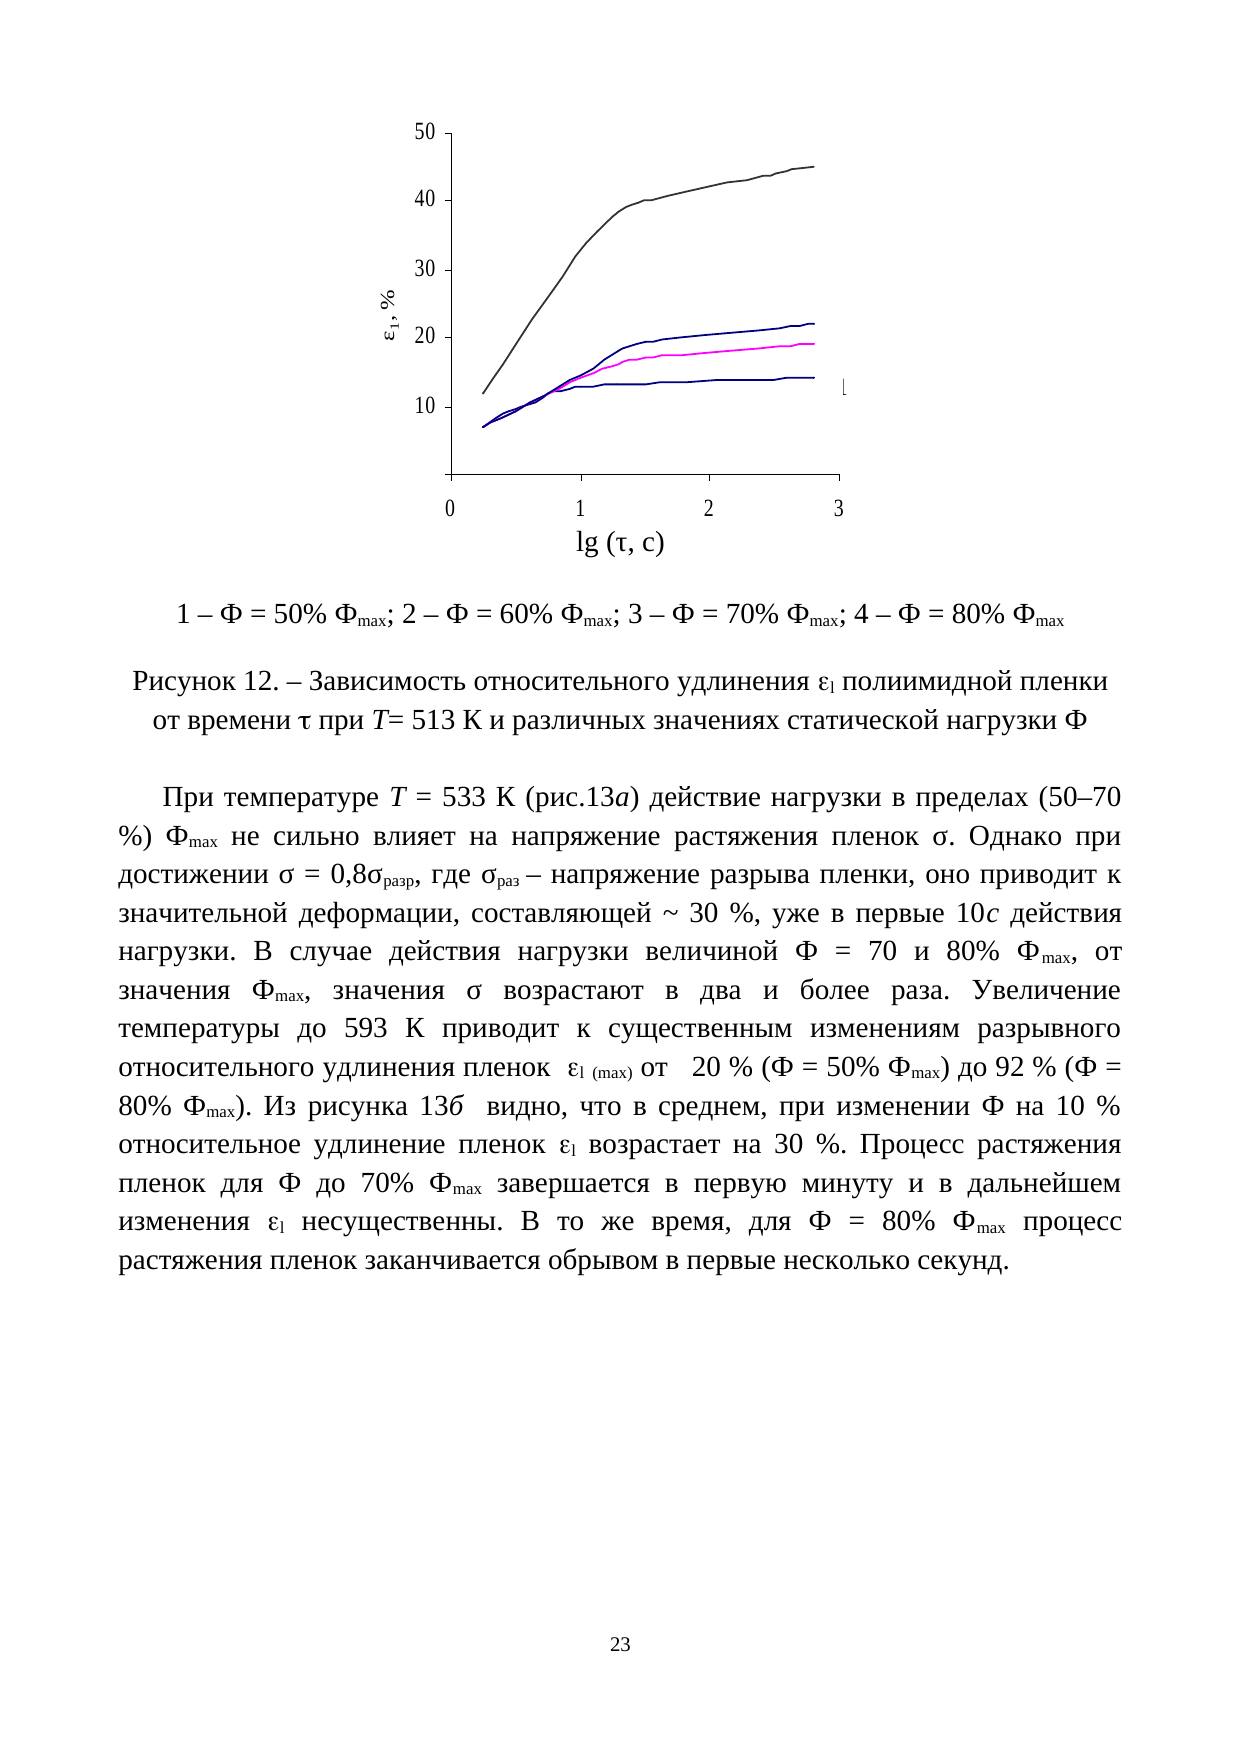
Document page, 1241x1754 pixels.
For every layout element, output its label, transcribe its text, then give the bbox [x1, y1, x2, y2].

text При температуре Т = 533 К (рис.13а) действие нагрузки в пределах (50–70 %) Фmax не сильно влияет на напряжение растяжения пленок σ. Однако при достижении σ = 0,8σразр, где σраз – напряжение разрыва пленки, оно приводит к значительной деформации, составляющей ~ 30 %, уже в первые 10с действия нагрузки. В случае действия нагрузки величиной Ф = 70 и 80% Фmax, от значения Фmax, значения σ возрастают в два и более раза. Увеличение температуры до 593 К приводит к существенным изменениям разрывного относительного удлинения пленок l (max) от 20 % (Ф = 50% Фmax) до 92 % (Ф = 80% Фmax). Из рисунка 13б видно, что в среднем, при изменении Ф на 10 % относительное удлинение пленок l возрастает на 30 %. Процесс растяжения пленок для Ф до 70% Фmax завершается в первую минуту и в дальнейшем изменения l несущественны. В то же время, для Ф = 80% Фmax процесс растяжения пленок заканчивается обрывом в первые несколько секунд. [118, 779, 1122, 1276]
text lg (τ, с) [118, 524, 1122, 558]
text 1 – Ф = 50% Фmax; 2 – Ф = 60% Фmax; 3 – Ф = 70% Фmax; 4 – Ф = 80% Фmax [118, 596, 1122, 630]
text Рисунок 12. ‒ Зависимость относительного удлинения l полиимидной пленки от времени при Т= 513 К и различных значениях статической нагрузки Ф [118, 663, 1122, 736]
